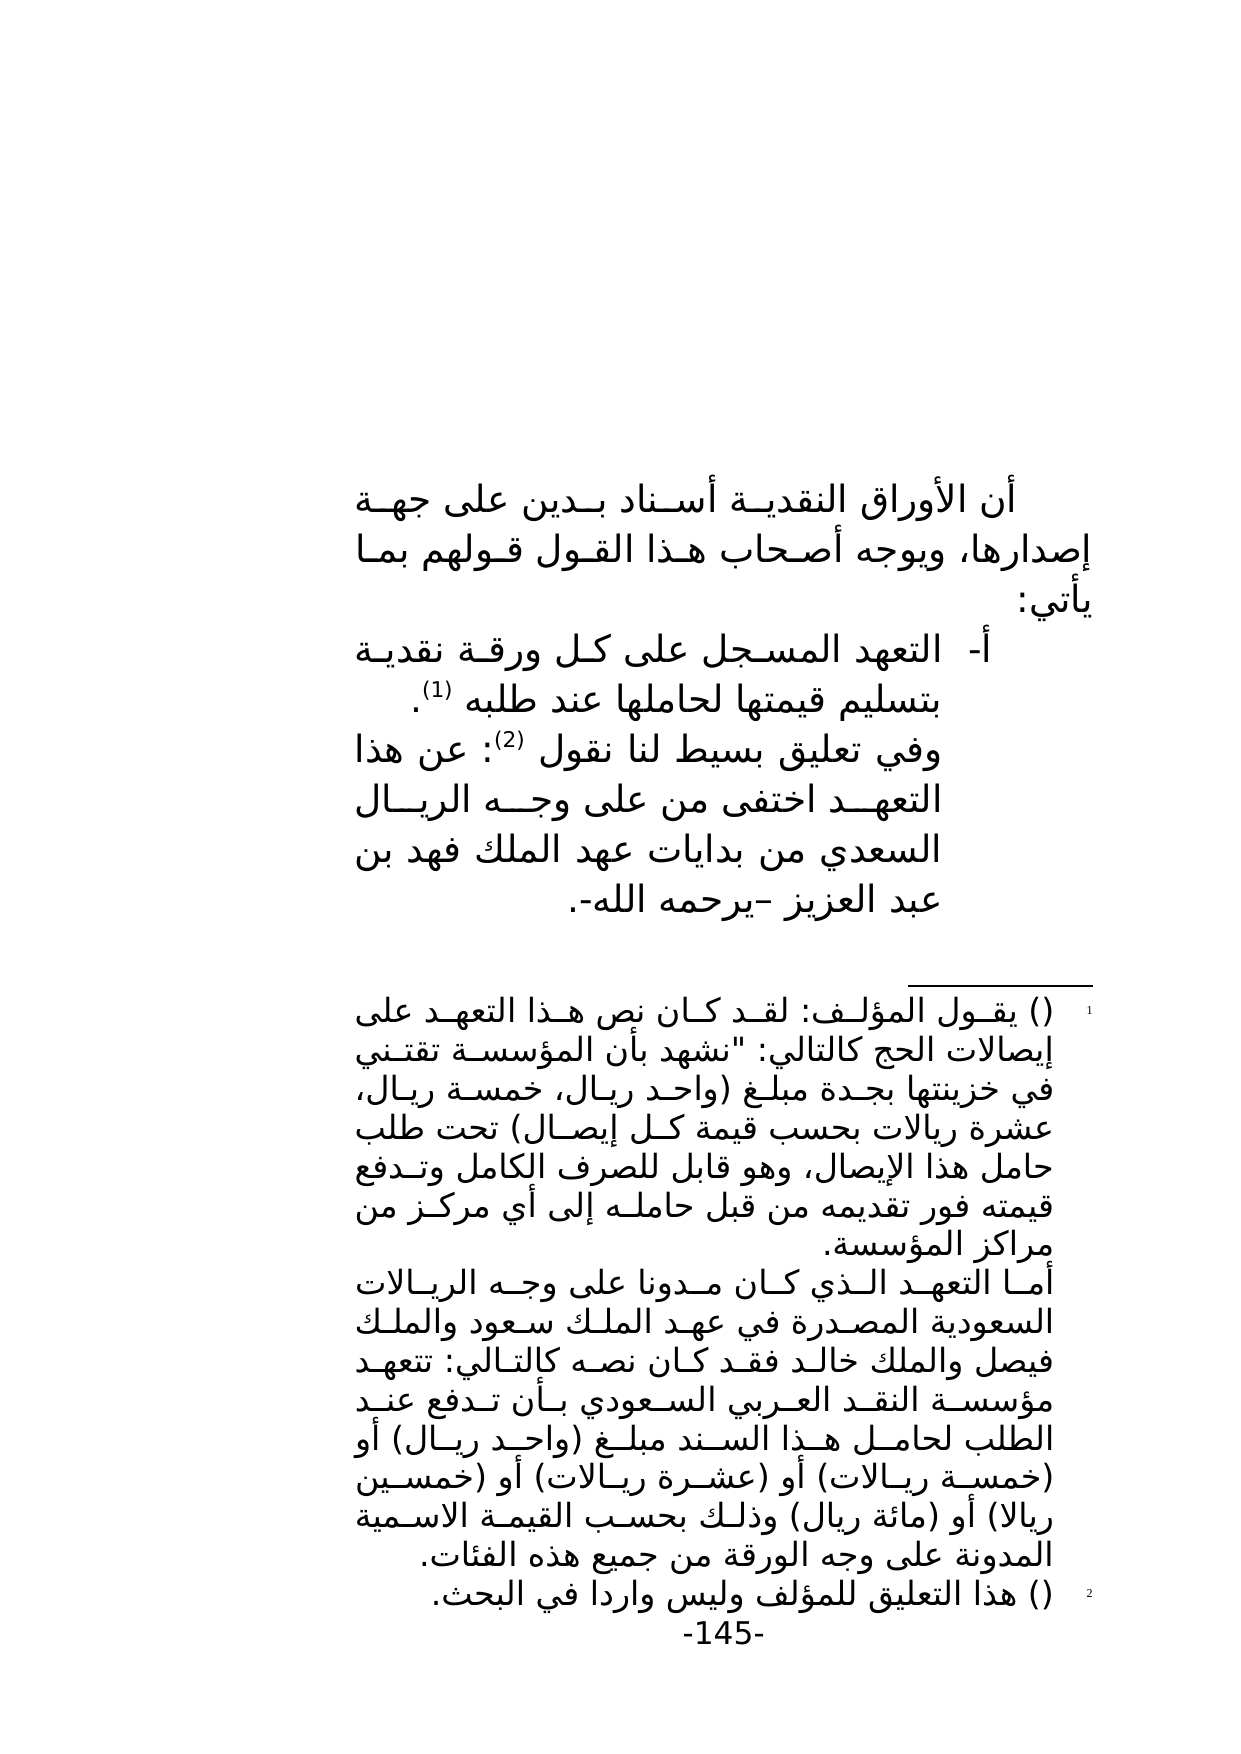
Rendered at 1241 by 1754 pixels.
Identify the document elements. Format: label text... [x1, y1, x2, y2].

list التعهد المسجل على كل ورقة نقدية بتسليم قيمتها لحاملها عند طلبه (). [354, 622, 980, 722]
list وفي تعليق بسيط لنا نقول (): عن هذا التعهد اختفى من على وجه الريال السعدي من بدايات عهد الملك فهد بن عبد العزيز –يرحمه الله-. [354, 722, 942, 922]
text أن الأوراق النقدية أسناد بدين على جهة إصدارها، ويوجه أصحاب هذا القول قولهم بما يأتي: [354, 472, 1092, 622]
